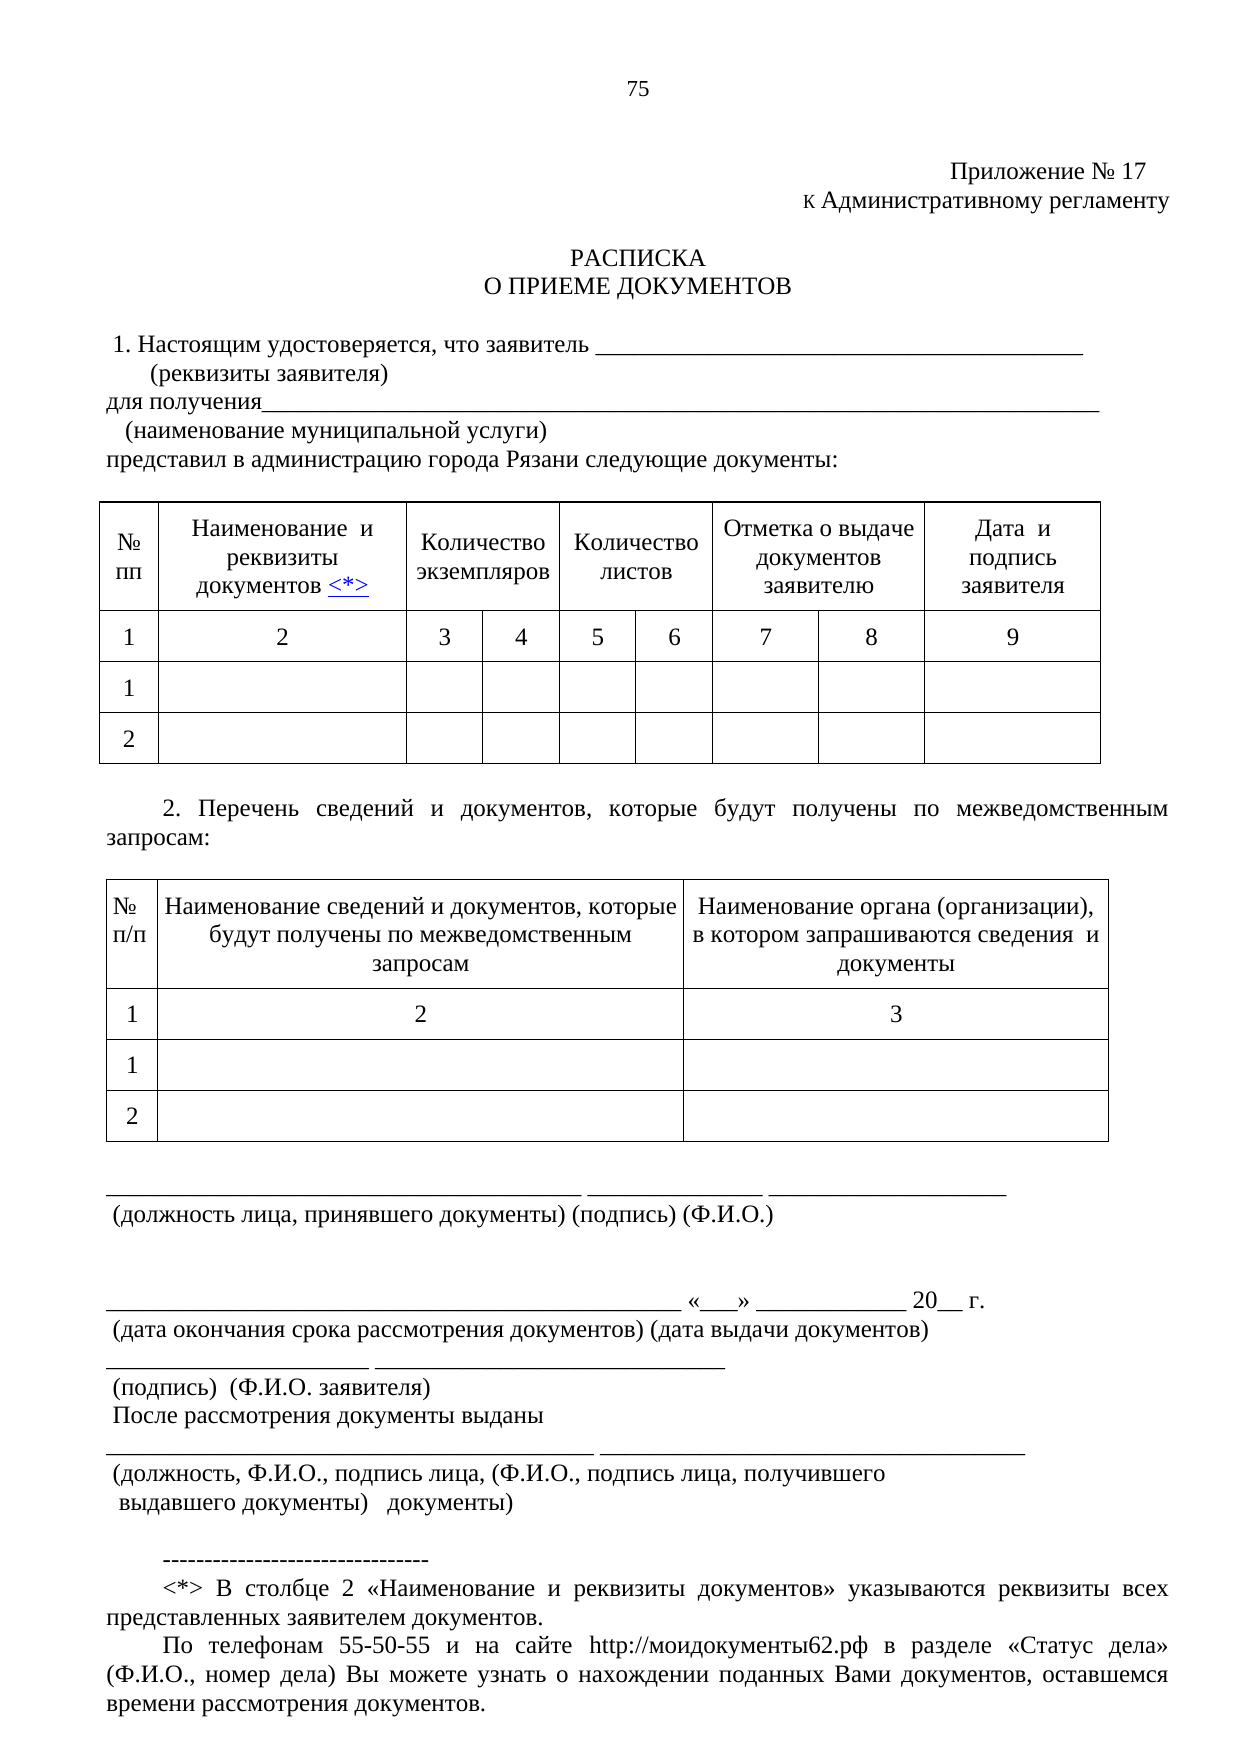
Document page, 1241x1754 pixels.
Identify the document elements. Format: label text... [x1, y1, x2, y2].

table_header Дата и подпись заявителя [925, 503, 1100, 610]
table_cell [819, 662, 924, 712]
table_cell [560, 662, 635, 712]
table_cell [407, 713, 482, 763]
text О ПРИЕМЕ ДОКУМЕНТОВ [106, 271, 1169, 300]
text РАСПИСКА [106, 243, 1169, 271]
table_header № пп [100, 503, 158, 610]
table_cell 1 [100, 662, 158, 712]
table_cell 8 [819, 611, 924, 661]
table_cell [925, 713, 1100, 763]
table_cell [483, 662, 559, 712]
table_cell [713, 662, 818, 712]
table_cell 1 [100, 611, 158, 661]
table_header Наименование органа (организации), в котором запрашиваются сведения и документы [684, 880, 1108, 988]
text для получения___________________________________________________________________ [106, 386, 1169, 415]
table_cell [925, 662, 1100, 712]
text ______________________________________________ «___» ____________ 20__ г. [106, 1286, 1169, 1314]
table_cell 2 [159, 611, 406, 661]
table_cell [407, 662, 482, 712]
table_cell [159, 662, 406, 712]
text представил в администрацию города Рязани следующие документы: [106, 444, 1169, 473]
table_cell 6 [636, 611, 712, 661]
table_header Количество листов [560, 503, 712, 610]
text 1. Настоящим удостоверяется, что заявитель _______________________________________ [106, 329, 1169, 358]
text (должность лица, принявшего документы) (подпись) (Ф.И.О.) [106, 1199, 1169, 1228]
table_header Наименование сведений и документов, которые будут получены по межведомственным запросам [158, 880, 683, 988]
table_cell 2 [100, 713, 158, 763]
table_cell [158, 1091, 683, 1141]
text После рассмотрения документы выданы [106, 1401, 1169, 1429]
table_cell 3 [407, 611, 482, 661]
table_header № п/п [107, 880, 157, 988]
table_cell [158, 1040, 683, 1090]
text Приложение № 17 [918, 156, 1146, 185]
text 2. Перечень сведений и документов, которые будут получены по межведомственным запросам: [106, 793, 1169, 850]
table_header Наименование и реквизиты документов <*> [159, 503, 406, 610]
text -------------------------------- [106, 1544, 1169, 1573]
text к Административному регламенту [106, 185, 1169, 214]
table_cell [819, 713, 924, 763]
text (подпись) (Ф.И.О. заявителя) [106, 1372, 1169, 1401]
text _______________________________________ __________________________________ [106, 1429, 1169, 1458]
text По телефонам 55-50-55 и на сайте http://моидокументы62.рф в разделе «Статус дела» (Ф.И.О., номер дела) Вы можете узнать о нахождении поданных Вами документов, оставшемся времени рассмотрения документов. [106, 1631, 1169, 1717]
table_cell 1 [107, 989, 157, 1039]
table_cell [684, 1040, 1108, 1090]
table_cell 2 [107, 1091, 157, 1141]
text (реквизиты заявителя) [106, 358, 1169, 386]
text (дата окончания срока рассмотрения документов) (дата выдачи документов) [106, 1314, 1169, 1343]
text (должность, Ф.И.О., подпись лица, (Ф.И.О., подпись лица, получившего [106, 1458, 1169, 1487]
table_cell 5 [560, 611, 635, 661]
text _____________________ ____________________________ [106, 1343, 1169, 1372]
table_cell [684, 1091, 1108, 1141]
table_cell [636, 662, 712, 712]
table_header Количество экземпляров [407, 503, 559, 610]
table_header Отметка о выдаче документов заявителю [713, 503, 924, 610]
table_cell 9 [925, 611, 1100, 661]
text выдавшего документы) документы) [106, 1487, 1169, 1516]
table_cell [483, 713, 559, 763]
table_cell 2 [158, 989, 683, 1039]
table_cell 3 [684, 989, 1108, 1039]
table_cell 4 [483, 611, 559, 661]
table_cell [713, 713, 818, 763]
table_cell [159, 713, 406, 763]
table_cell 1 [107, 1040, 157, 1090]
table_cell 7 [713, 611, 818, 661]
text <*> В столбце 2 «Наименование и реквизиты документов» указываются реквизиты всех представленных заявителем документов. [106, 1573, 1169, 1631]
text (наименование муниципальной услуги) [106, 415, 1169, 444]
table_cell [636, 713, 712, 763]
table_cell [560, 713, 635, 763]
text ______________________________________ ______________ ___________________ [106, 1171, 1169, 1199]
